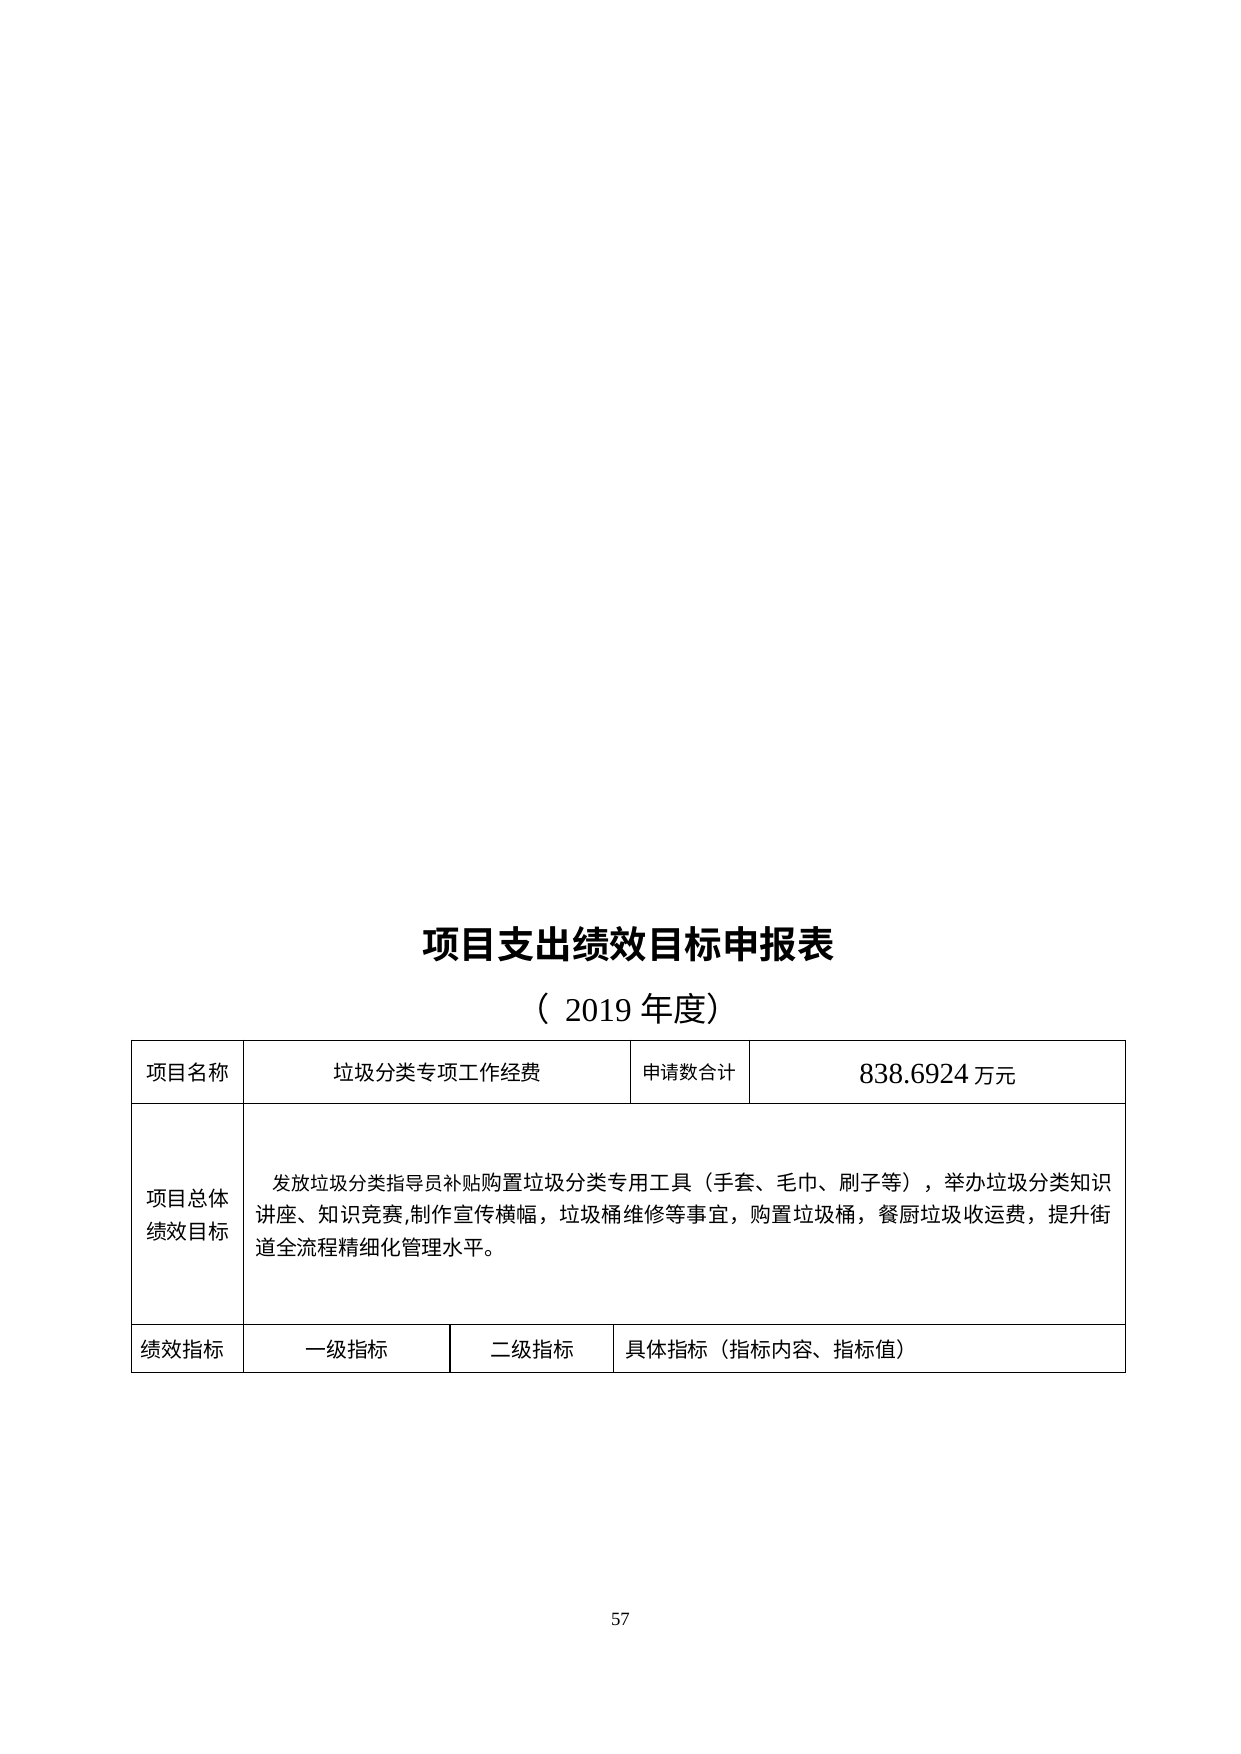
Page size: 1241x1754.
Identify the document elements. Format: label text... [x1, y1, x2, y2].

table_cell 一级指标 [244, 1325, 449, 1372]
table_cell 838.6924万元 [750, 1041, 1125, 1103]
table_cell 发放垃圾分类指导员补贴购置垃圾分类专用工具（手套、毛巾、刷子等），举办垃圾分类知识讲座、知识竞赛,制作宣传横幅，垃圾桶维修等事宜，购置垃圾桶，餐厨垃圾收运费，提升街道全流程精细化管理水平。 [244, 1104, 1125, 1324]
table_cell 具体指标（指标内容、指标值） [614, 1325, 1125, 1372]
table_cell 项目名称 [132, 1041, 243, 1103]
table_header 项目支出绩效目标申报表 [131, 910, 1125, 974]
table_cell （ 2019 年度） [131, 975, 1125, 1039]
table_cell 申请数合计 [631, 1041, 749, 1103]
table_cell 绩效指标 [132, 1325, 243, 1372]
table_cell 项目总体绩效目标 [132, 1104, 243, 1324]
table_cell 垃圾分类专项工作经费 [244, 1041, 630, 1103]
table_cell 二级指标 [451, 1325, 613, 1372]
